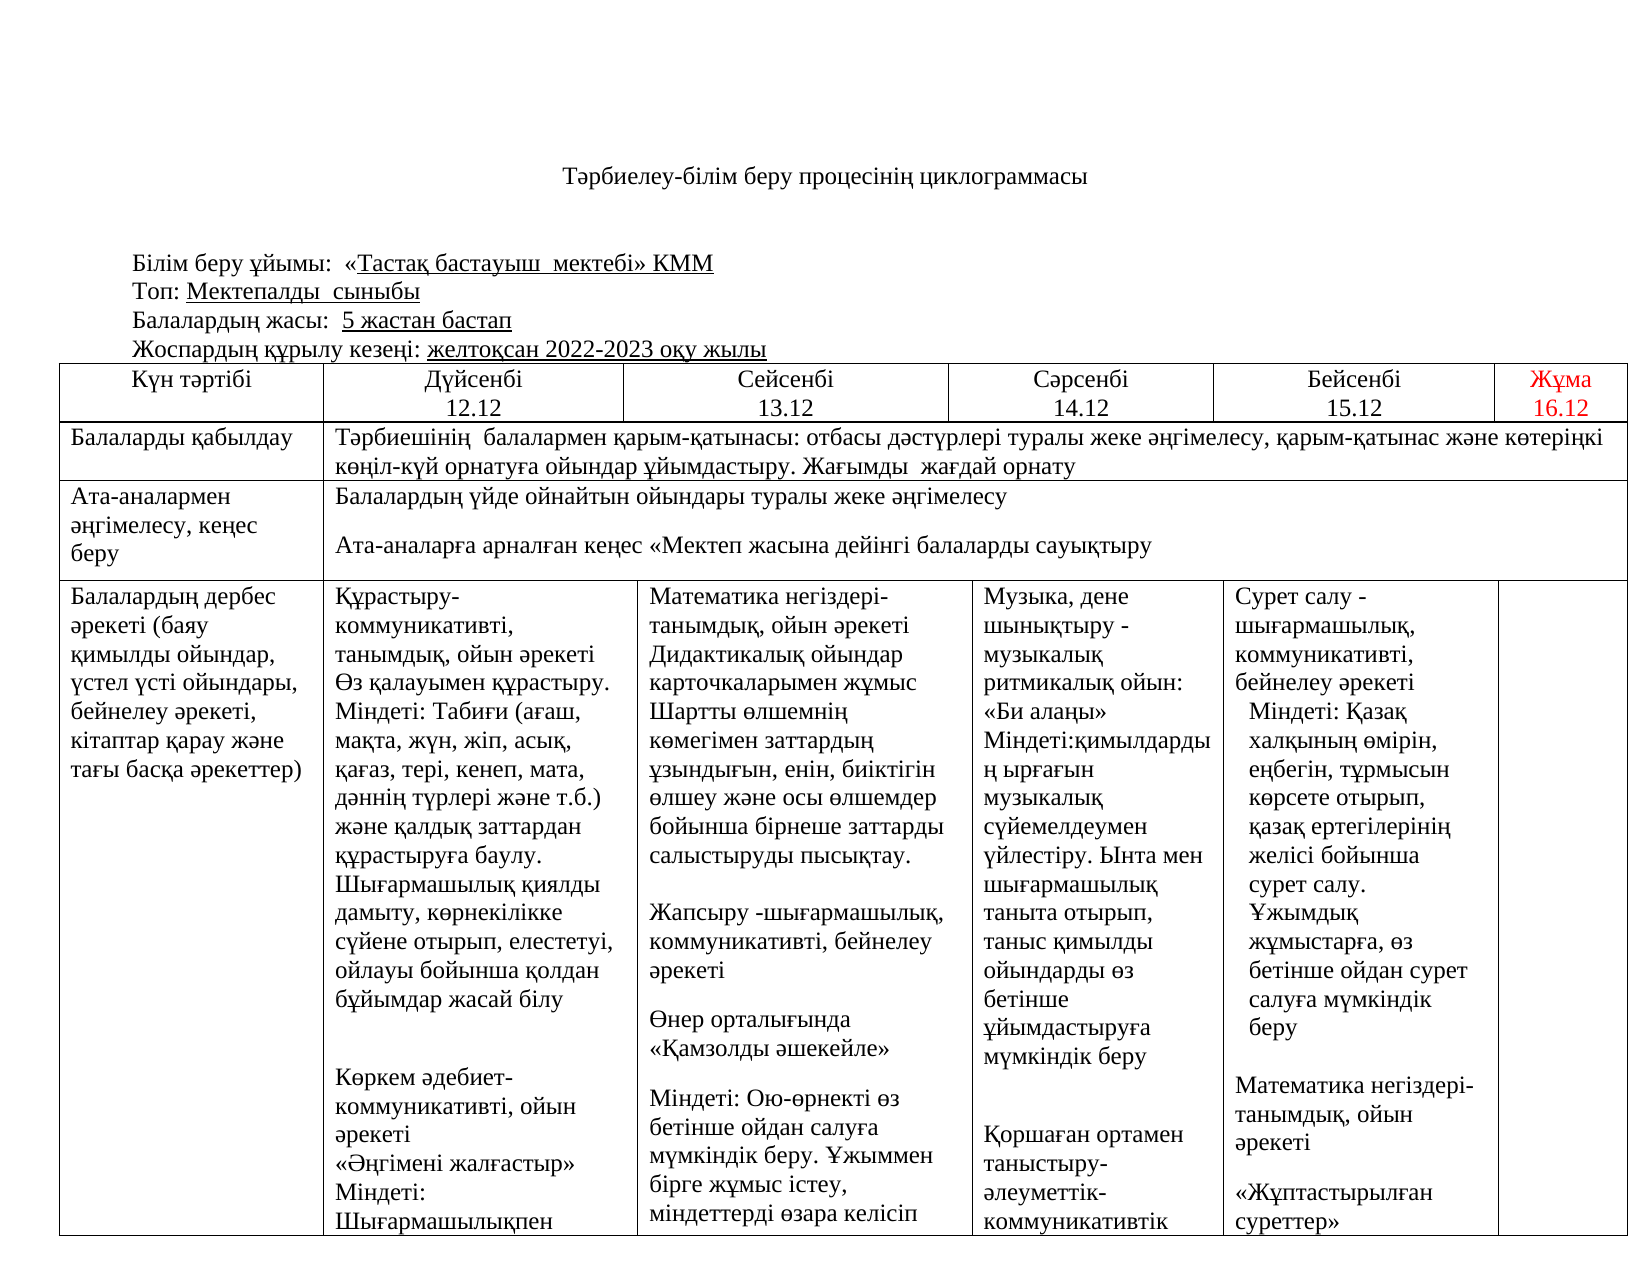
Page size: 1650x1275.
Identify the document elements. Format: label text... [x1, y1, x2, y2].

table_header Бейсенбі 15.12 [1214, 364, 1494, 421]
table_header Жұма 16.12 [1495, 364, 1627, 421]
subtitle Тәрбиелеу-білім беру процесінің циклограммасы [174, 162, 1476, 190]
text Балалардың жасы: 5 жастан бастап [132, 305, 1532, 334]
table_header Сейсенбі 13.12 [624, 364, 948, 421]
table_cell Балаларды қабылдау [60, 423, 323, 480]
table_header Күн тәртібі [60, 364, 323, 421]
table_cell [60, 581, 323, 1234]
table_cell Балалардың үйде ойнайтын ойындары туралы жеке әңгімелесу Ата-аналарға арналған кеңес «Мектеп жасына дейінгі балаларды сауықтыру [324, 481, 1627, 580]
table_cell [324, 581, 637, 1234]
table_cell Ата-аналармен әңгімелесу, кеңес беру [60, 481, 323, 580]
table_cell [1499, 581, 1627, 1234]
table_cell Тәрбиешінің балалармен қарым-қатынасы: отбасы дәстүрлері туралы жеке әңгімелесу, қарым-қатынас және көтеріңкі көңіл-күй орнатуға ойындар ұйымдастыру. Жағымды жағдай орнату [324, 423, 1627, 480]
text Жоспардың құрылу кезеңі: желтоқсан 2022-2023 оқу жылы [132, 334, 1532, 363]
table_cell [1224, 581, 1498, 1234]
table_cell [638, 581, 972, 1234]
text Топ: Мектепалды сыныбы [132, 277, 1532, 305]
table_header Сәрсенбі 14.12 [949, 364, 1213, 421]
text Білім беру ұйымы: «Тастақ бастауыш мектебі» КММ [132, 248, 1476, 277]
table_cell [973, 581, 1223, 1234]
table_header Дүйсенбі 12.12 [324, 364, 623, 421]
